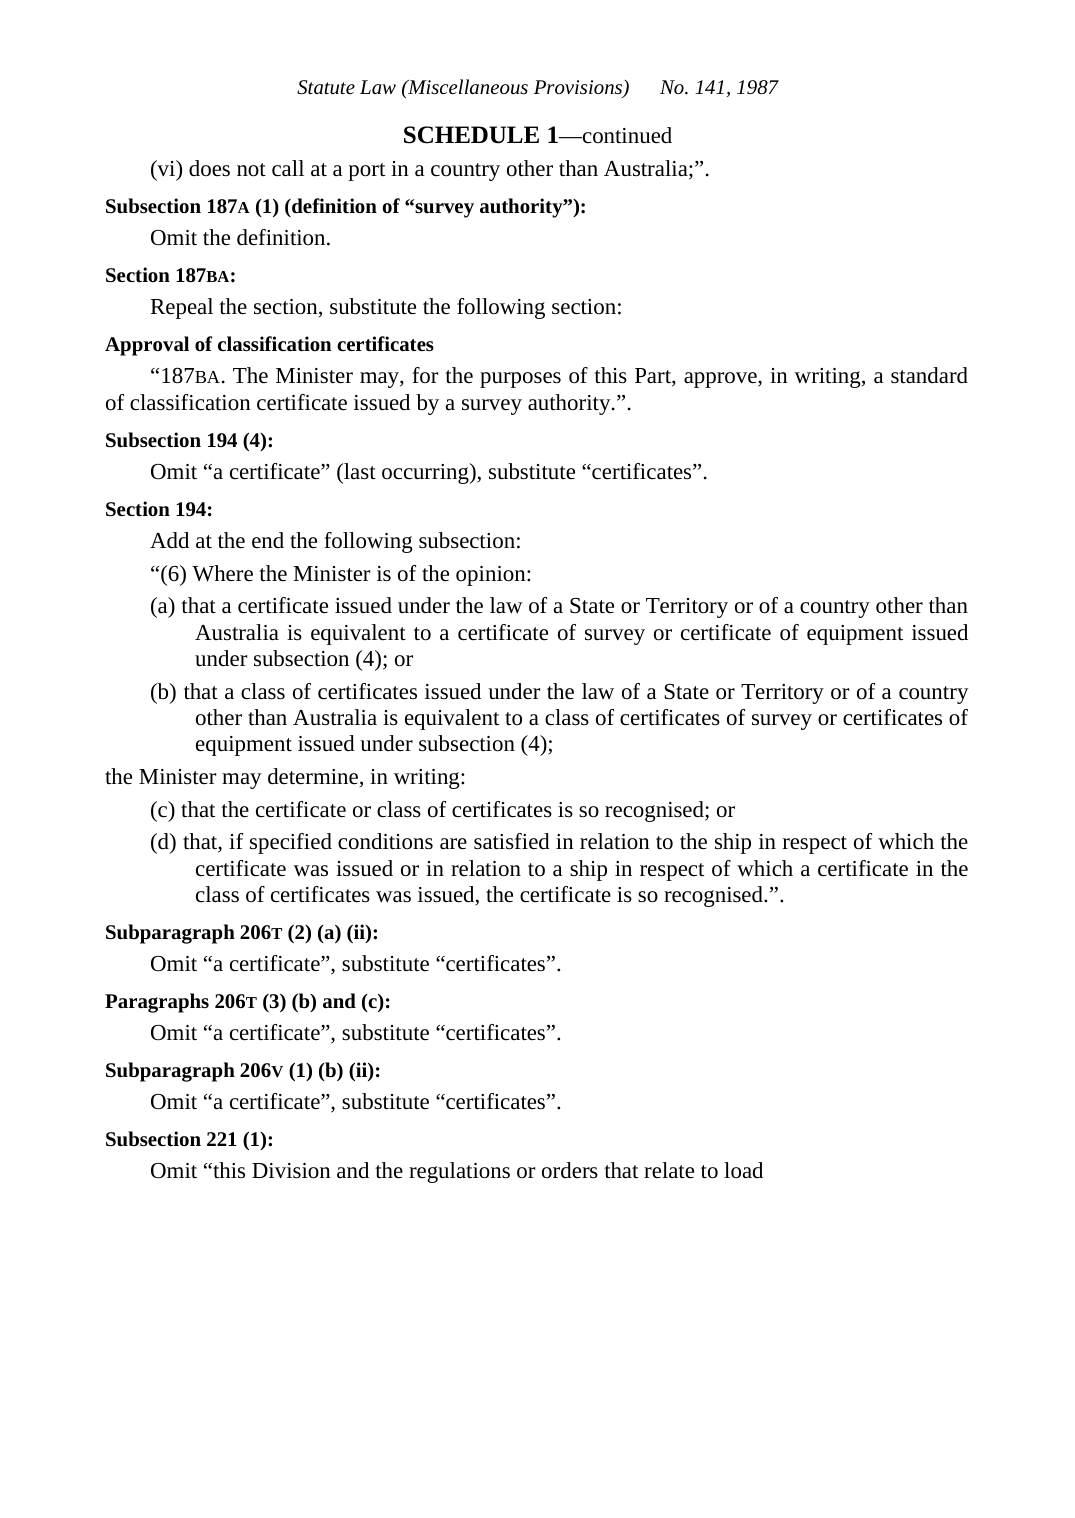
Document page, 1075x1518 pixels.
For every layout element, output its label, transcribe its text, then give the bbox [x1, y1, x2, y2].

text SCHEDULE 1—continued [105, 120, 970, 149]
text Repeal the section, substitute the following section: [105, 293, 970, 320]
text (a) that a certificate issued under the law of a State or Territory or of a country other than Australia is equivalent to a certificate of survey or certificate of equipment issued under subsection (4); or [150, 592, 970, 671]
text Section 194: [105, 497, 970, 521]
text Omit “a certificate”, substitute “certificates”. [105, 1088, 970, 1115]
text Omit the definition. [105, 224, 970, 251]
text (b) that a class of certificates issued under the law of a State or Territory or of a country other than Australia is equivalent to a class of certificates of survey or certificates of equipment issued under subsection (4); [150, 678, 970, 757]
text Subparagraph 206v (1) (b) (ii): [105, 1058, 970, 1082]
text Section 187ba: [105, 263, 970, 287]
text Add at the end the following subsection: [105, 527, 970, 553]
text Approval of classification certificates [105, 332, 970, 356]
text the Minister may determine, in writing: [105, 763, 970, 789]
text Omit “a certificate”, substitute “certificates”. [105, 1019, 970, 1046]
text “187ba. The Minister may, for the purposes of this Part, approve, in writing, a standard of classification certificate issued by a survey authority.”. [105, 362, 970, 415]
text Paragraphs 206t (3) (b) and (c): [105, 989, 970, 1013]
text Omit “a certificate” (last occurring), substitute “certificates”. [105, 458, 970, 484]
text Omit “this Division and the regulations or orders that relate to load [105, 1158, 970, 1184]
text Omit “a certificate”, substitute “certificates”. [105, 950, 970, 976]
text Subsection 187a (1) (definition of “survey authority”): [105, 194, 970, 218]
text Subparagraph 206t (2) (a) (ii): [105, 920, 970, 944]
text (c) that the certificate or class of certificates is so recognised; or [150, 796, 970, 822]
text “(6) Where the Minister is of the opinion: [105, 560, 970, 586]
text Subsection 194 (4): [105, 428, 970, 452]
text (vi) does not call at a port in a country other than Australia;”. [150, 155, 970, 181]
text (d) that, if specified conditions are satisfied in relation to the ship in respect of which the certificate was issued or in relation to a ship in respect of which a certificate in the class of certificates was issued, the certificate is so recognised.”. [150, 828, 970, 907]
text Subsection 221 (1): [105, 1127, 970, 1151]
